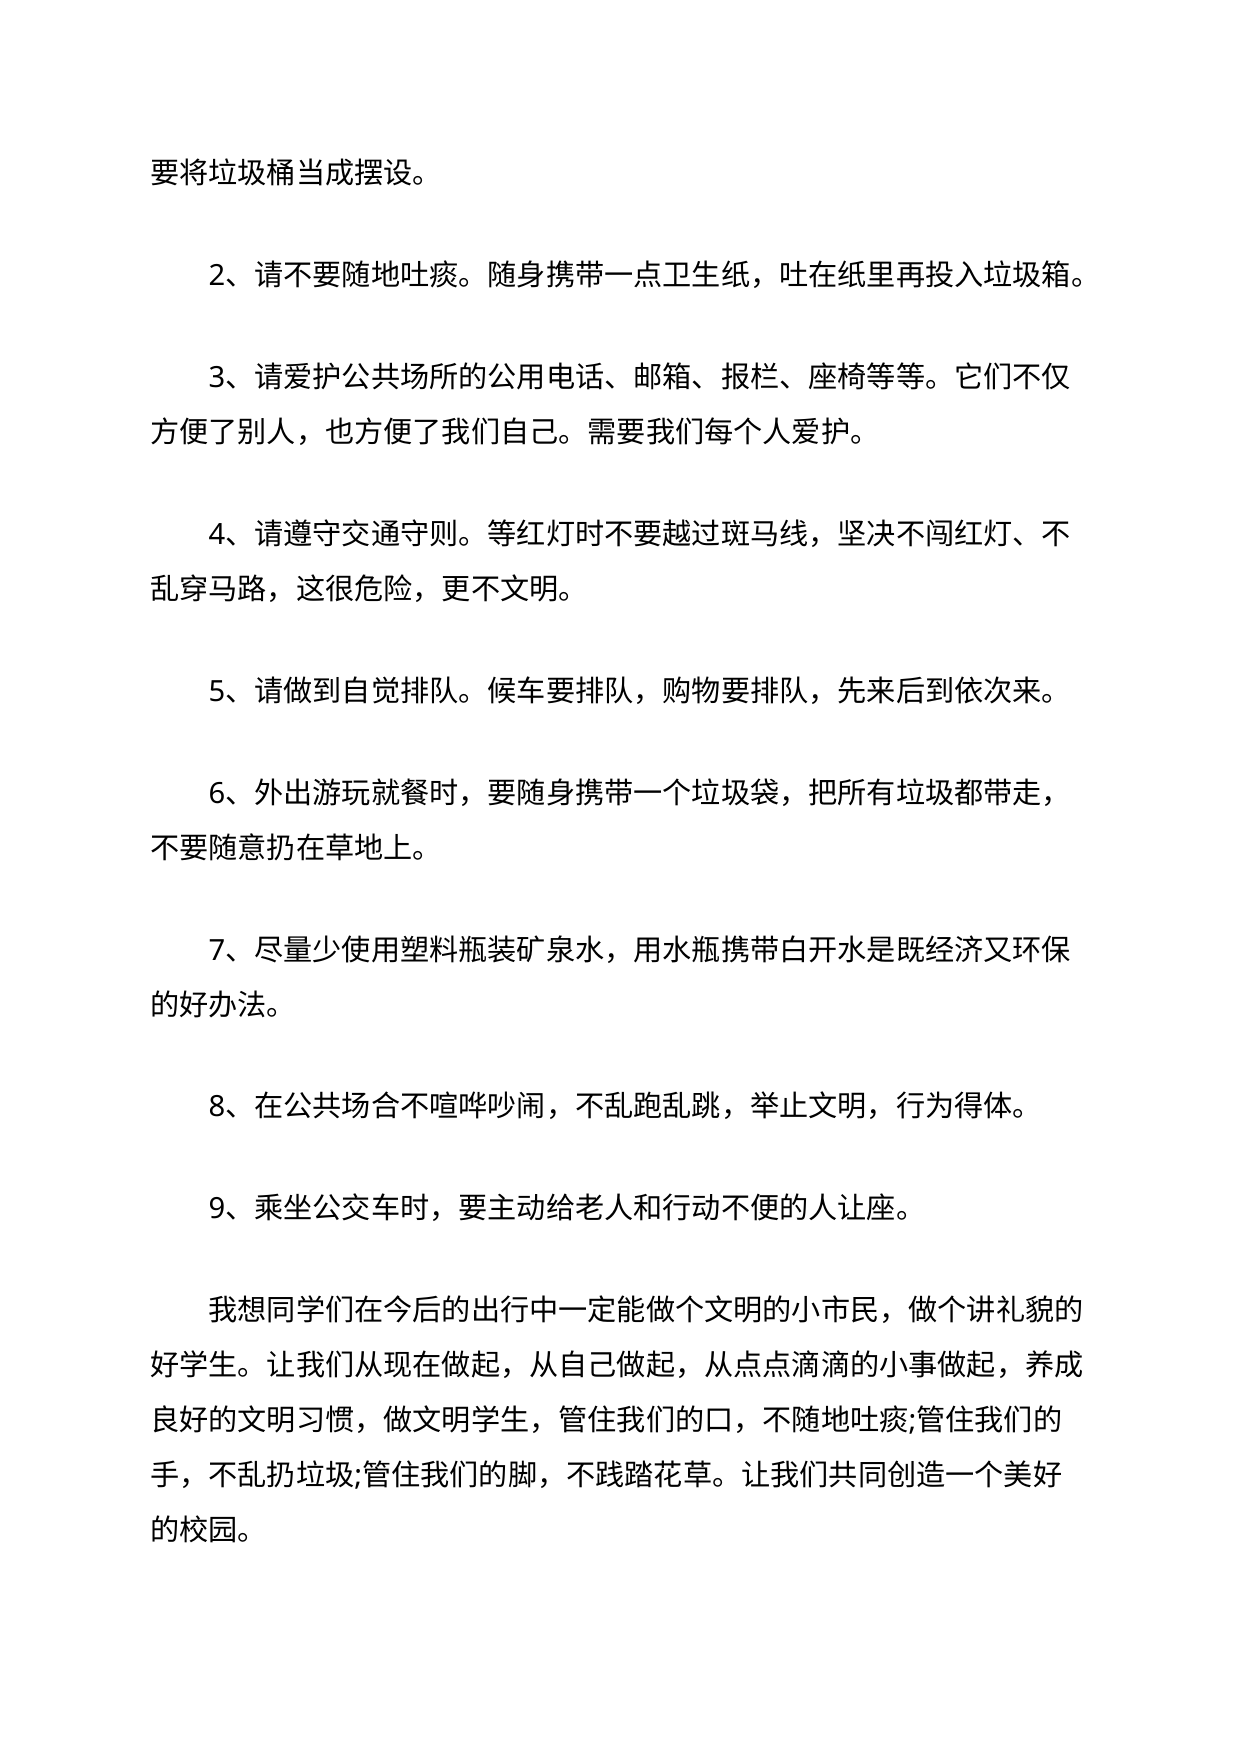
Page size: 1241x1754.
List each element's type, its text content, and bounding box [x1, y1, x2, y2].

text 4、请遵守交通守则。等红灯时不要越过斑马线，坚决不闯红灯、不乱穿马路，这很危险，更不文明。 [150, 511, 1090, 608]
text 3、请爱护公共场所的公用电话、邮箱、报栏、座椅等等。它们不仅方便了别人，也方便了我们自己。需要我们每个人爱护。 [150, 354, 1090, 451]
text 2、请不要随地吐痰。随身携带一点卫生纸，吐在纸里再投入垃圾箱。 [150, 252, 1090, 294]
text 7、尽量少使用塑料瓶装矿泉水，用水瓶携带白开水是既经济又环保的好办法。 [150, 926, 1090, 1023]
text 6、外出游玩就餐时，要随身携带一个垃圾袋，把所有垃圾都带走，不要随意扔在草地上。 [150, 769, 1090, 867]
text 5、请做到自觉排队。候车要排队，购物要排队，先来后到依次来。 [150, 667, 1090, 710]
text 9、乘坐公交车时，要主动给老人和行动不便的人让座。 [150, 1185, 1090, 1227]
text 我想同学们在今后的出行中一定能做个文明的小市民，做个讲礼貌的好学生。让我们从现在做起，从自己做起，从点点滴滴的小事做起，养成良好的文明习惯，做文明学生，管住我们的口，不随地吐痰;管住我们的手，不乱扔垃圾;管住我们的脚，不践踏花草。让我们共同创造一个美好的校园。 [150, 1287, 1090, 1549]
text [150, 150, 1090, 192]
text 8、在公共场合不喧哗吵闹，不乱跑乱跳，举止文明，行为得体。 [150, 1083, 1090, 1125]
